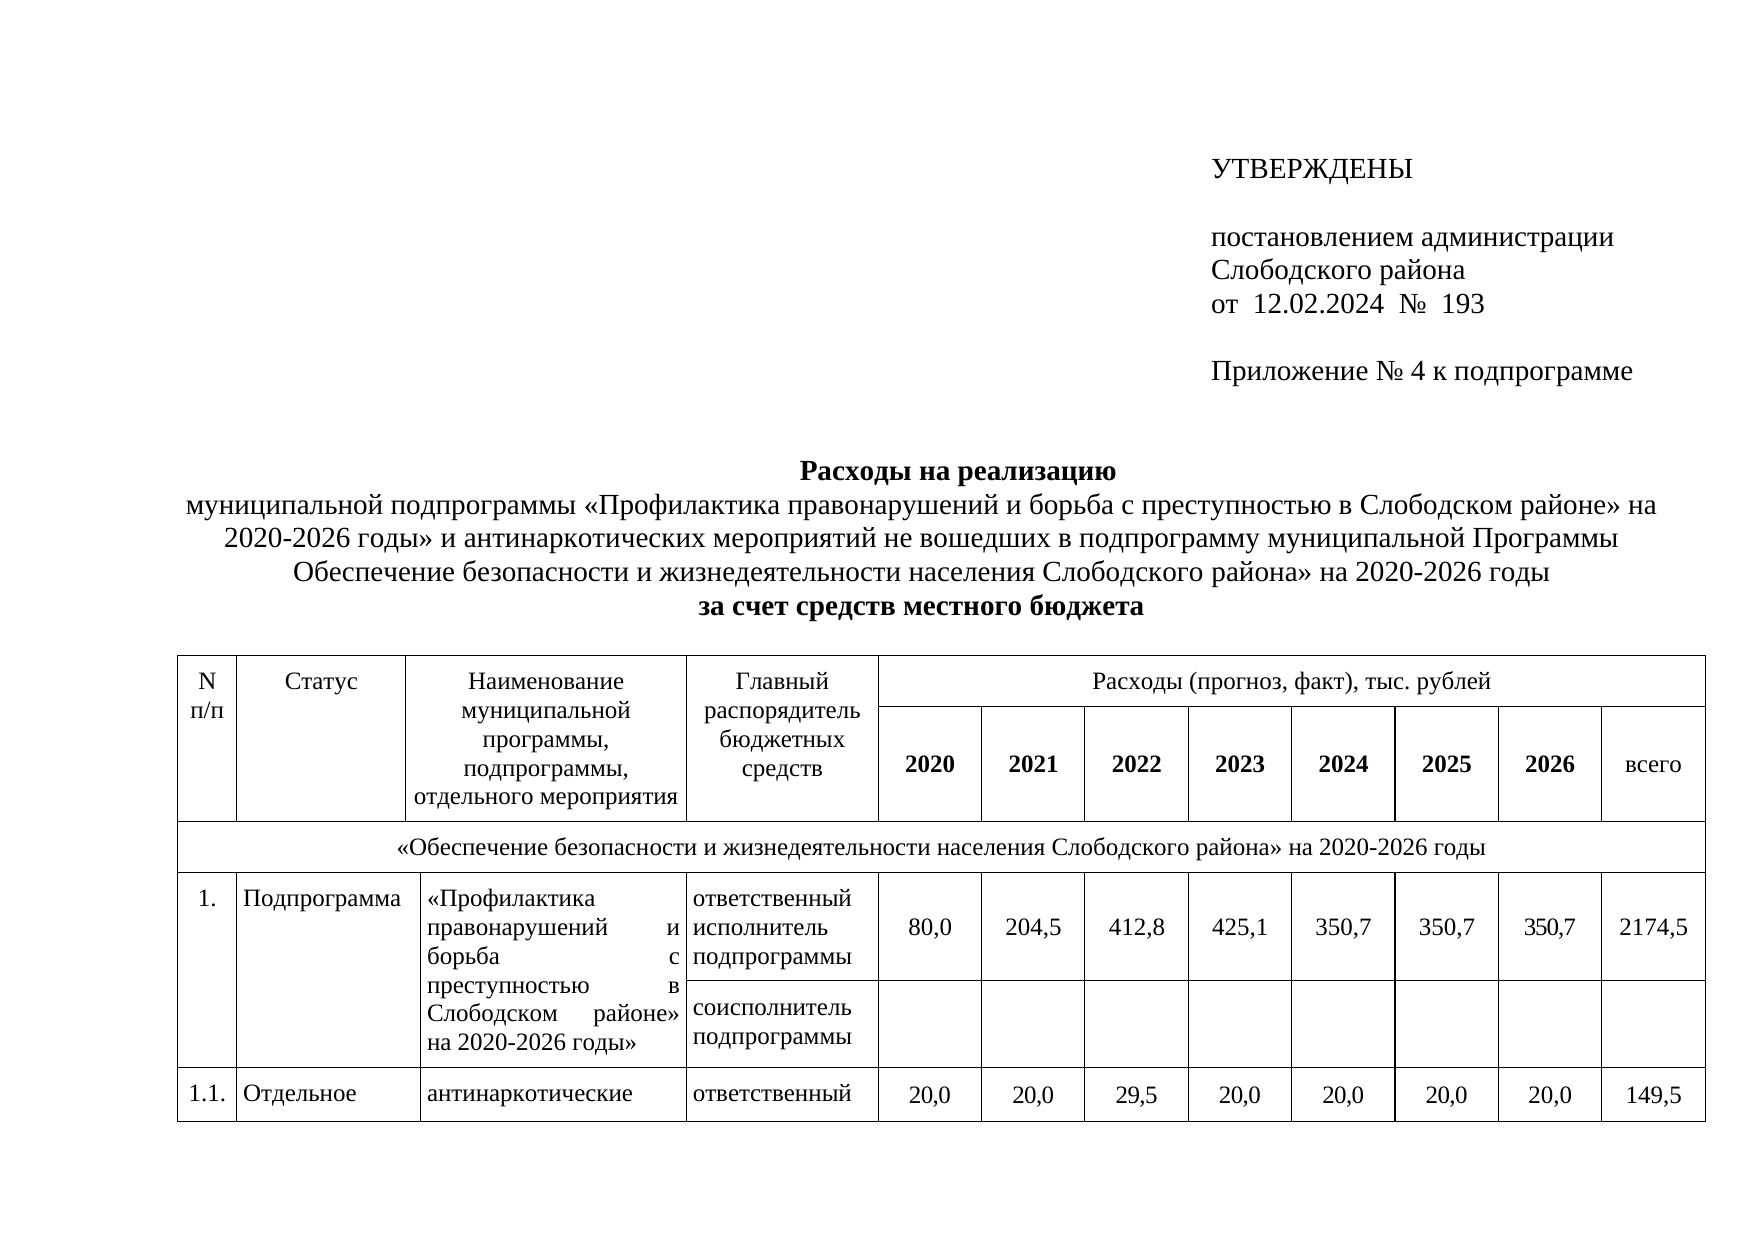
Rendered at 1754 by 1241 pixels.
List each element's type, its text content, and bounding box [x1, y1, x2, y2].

text за счет средств местного бюджета [177, 588, 1665, 621]
table_cell 204,5 [982, 873, 1084, 980]
table_cell 20,0 [1292, 1068, 1394, 1121]
table_cell «Обеспечение безопасности и жизнедеятельности населения Слободского района» на 2020-2026 годы [178, 822, 1705, 872]
table_cell 1.1. [178, 1068, 236, 1121]
table_cell [879, 981, 981, 1067]
table_cell 2024 [1292, 707, 1394, 821]
table_cell 2021 [982, 707, 1084, 821]
table_cell ответственный исполнитель подпрограммы [687, 873, 878, 980]
table_cell 149,5 [1602, 1068, 1705, 1121]
table_cell 20,0 [1499, 1068, 1601, 1121]
table_cell 2025 [1396, 707, 1498, 821]
table_cell 2174,5 [1602, 873, 1705, 980]
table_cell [237, 1068, 420, 1121]
text Расходы на реализацию [177, 453, 1665, 487]
table_cell 20,0 [982, 1068, 1084, 1121]
table_header Расходы (прогноз, факт), тыс. рублей [879, 656, 1705, 706]
text УТВЕРЖДЕНЫ [177, 152, 1665, 185]
table_header Наименование муниципальной программы, подпрограммы, отдельного мероприятия [406, 656, 686, 821]
table_header Статус [237, 656, 405, 821]
table_cell «Профилактика правонарушений и борьба с преступностью в Слободском районе» на 2020-2026 годы» [421, 873, 686, 1067]
table_cell Подпрограмма [237, 873, 420, 1067]
table_cell 20,0 [1189, 1068, 1291, 1121]
table_cell [982, 981, 1084, 1067]
table_cell 350,7 [1396, 873, 1498, 980]
table_cell 20,0 [879, 1068, 981, 1121]
table_cell 1. [178, 873, 236, 1067]
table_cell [687, 1068, 878, 1121]
table_cell [1189, 981, 1291, 1067]
table_cell [1499, 981, 1601, 1067]
table_cell [1292, 981, 1394, 1067]
text Слободского района [177, 252, 1665, 286]
text постановлением администрации [177, 219, 1665, 252]
table_cell соисполнитель подпрограммы [687, 981, 878, 1067]
table_cell 350,7 [1292, 873, 1394, 980]
table_cell [1396, 981, 1498, 1067]
table_cell 20,0 [1396, 1068, 1498, 1121]
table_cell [421, 1068, 686, 1121]
table_cell 29,5 [1085, 1068, 1188, 1121]
text Приложение № 4 к подпрограмме [177, 353, 1665, 386]
table_cell 2020 [879, 707, 981, 821]
table_cell 2022 [1085, 707, 1188, 821]
table_cell 350,7 [1499, 873, 1601, 980]
text муниципальной подпрограммы «Профилактика правонарушений и борьба с преступностью в Слободском районе» на 2020-2026 годы» и антинаркотических мероприятий не вошедших в подпрограмму муниципальной Программы Обеспечение безопасности и жизнедеятельности населения Слободского района» на 2020-2026 годы [177, 487, 1665, 588]
table_header Главный распорядитель бюджетных средств [687, 656, 878, 821]
text от 12.02.2024 № 193 [177, 286, 1665, 319]
table_header N п/п [178, 656, 236, 821]
table_cell 2023 [1189, 707, 1291, 821]
table_cell 412,8 [1085, 873, 1188, 980]
table_cell 425,1 [1189, 873, 1291, 980]
table_cell [1085, 981, 1188, 1067]
table_cell 2026 [1499, 707, 1601, 821]
table_cell [1602, 981, 1705, 1067]
table_cell 80,0 [879, 873, 981, 980]
table_cell всего [1602, 707, 1705, 821]
